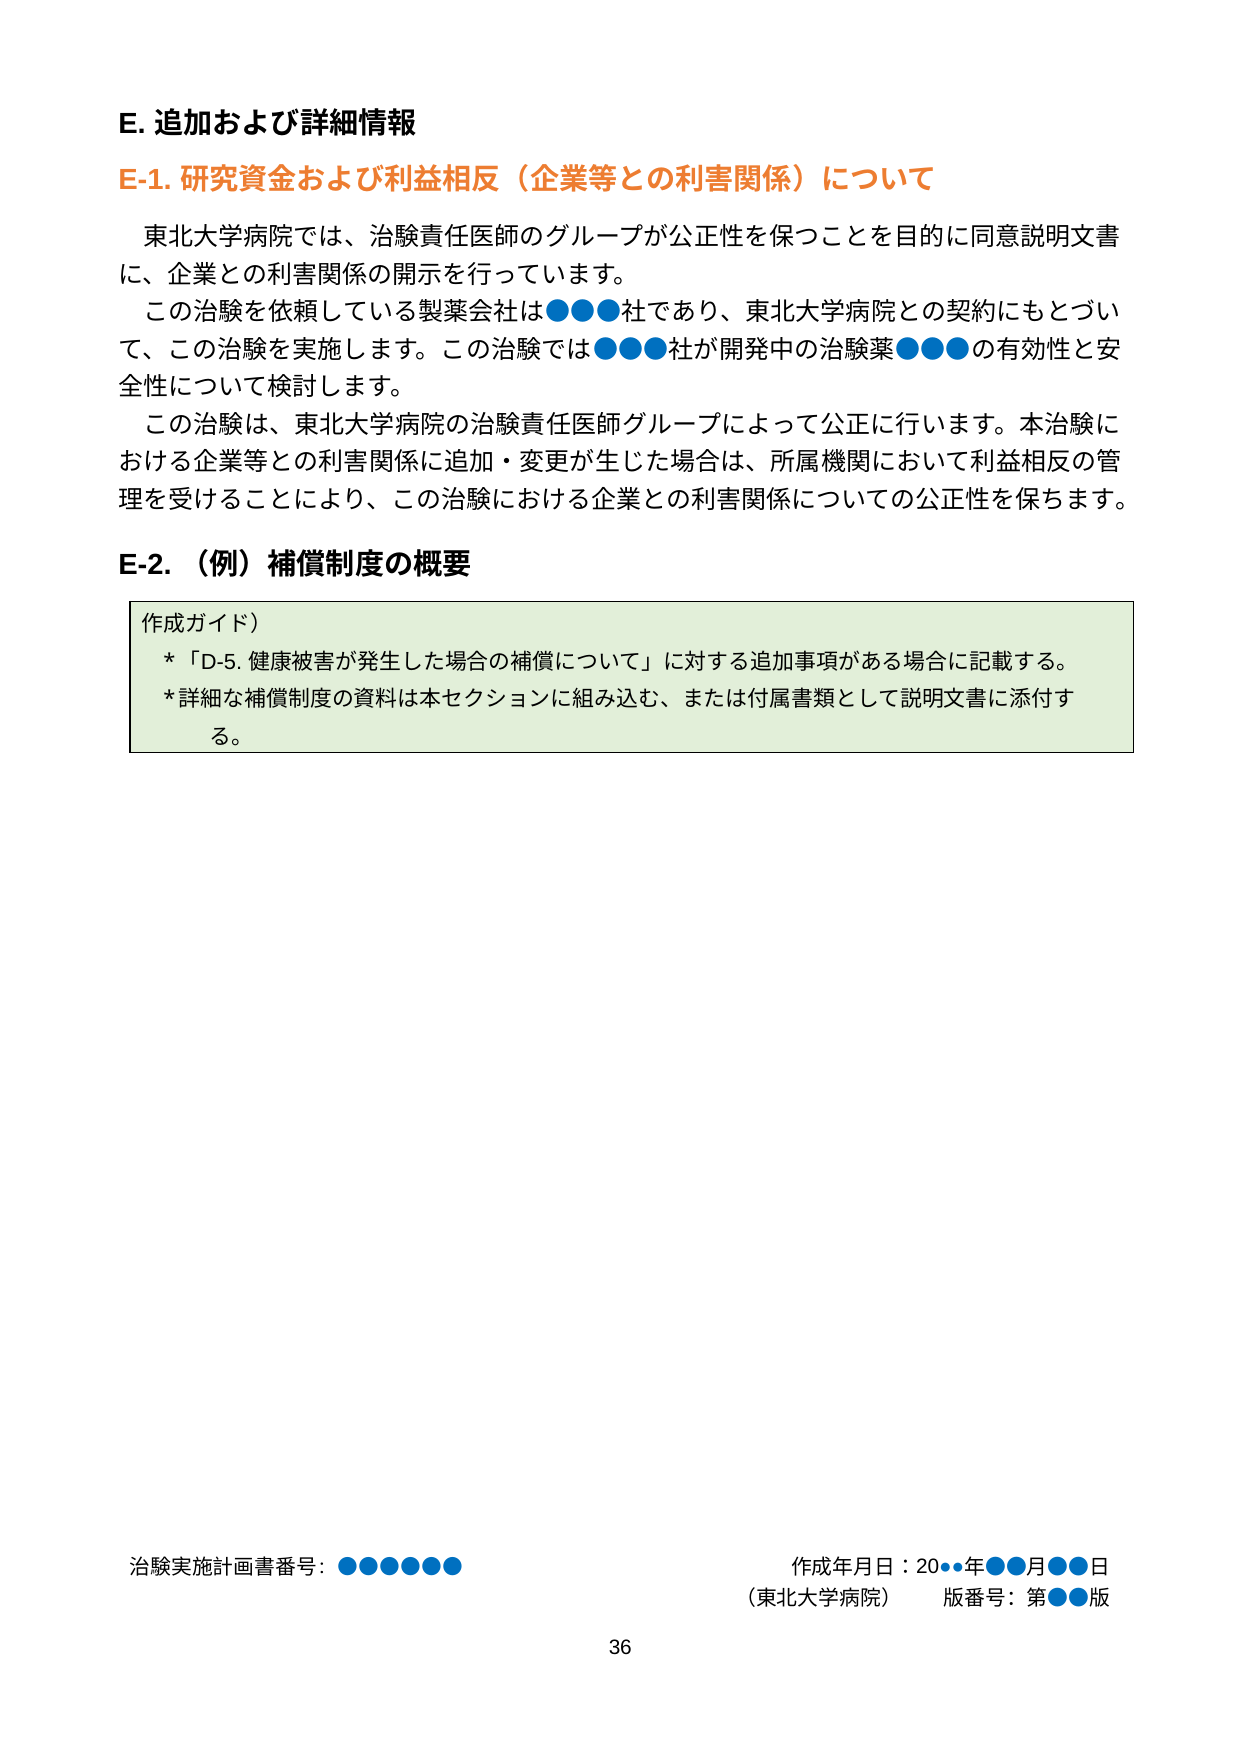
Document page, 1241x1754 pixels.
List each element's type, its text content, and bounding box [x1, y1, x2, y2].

table_header 作成ガイド） 「D-5. 健康被害が発生した場合の補償について」に対する追加事項がある場合に記載する。 詳細な補償制度の資料は本セクションに組み込む、または付属書類として説明文書に添付する。 [131, 602, 1133, 752]
text この治験を依頼している製薬会社は●●●社であり、東北大学病院との契約にもとづいて、この治験を実施します。この治験では●●●社が開発中の治験薬●●●の有効性と安全性について検討します。 [118, 291, 1122, 403]
subtitle 追加および詳細情報 [118, 103, 1122, 141]
subtitle 研究資金および利益相反（企業等との利害関係）について [118, 159, 1122, 197]
subtitle （例）補償制度の概要 [118, 544, 1122, 582]
text この治験は、東北大学病院の治験責任医師グループによって公正に行います。本治験における企業等との利害関係に追加・変更が生じた場合は、所属機関において利益相反の管理を受けることにより、この治験における企業との利害関係についての公正性を保ちます。 [118, 403, 1122, 516]
text 東北大学病院では、治験責任医師のグループが公正性を保つことを目的に同意説明文書に、企業との利害関係の開示を行っています。 [118, 216, 1122, 291]
